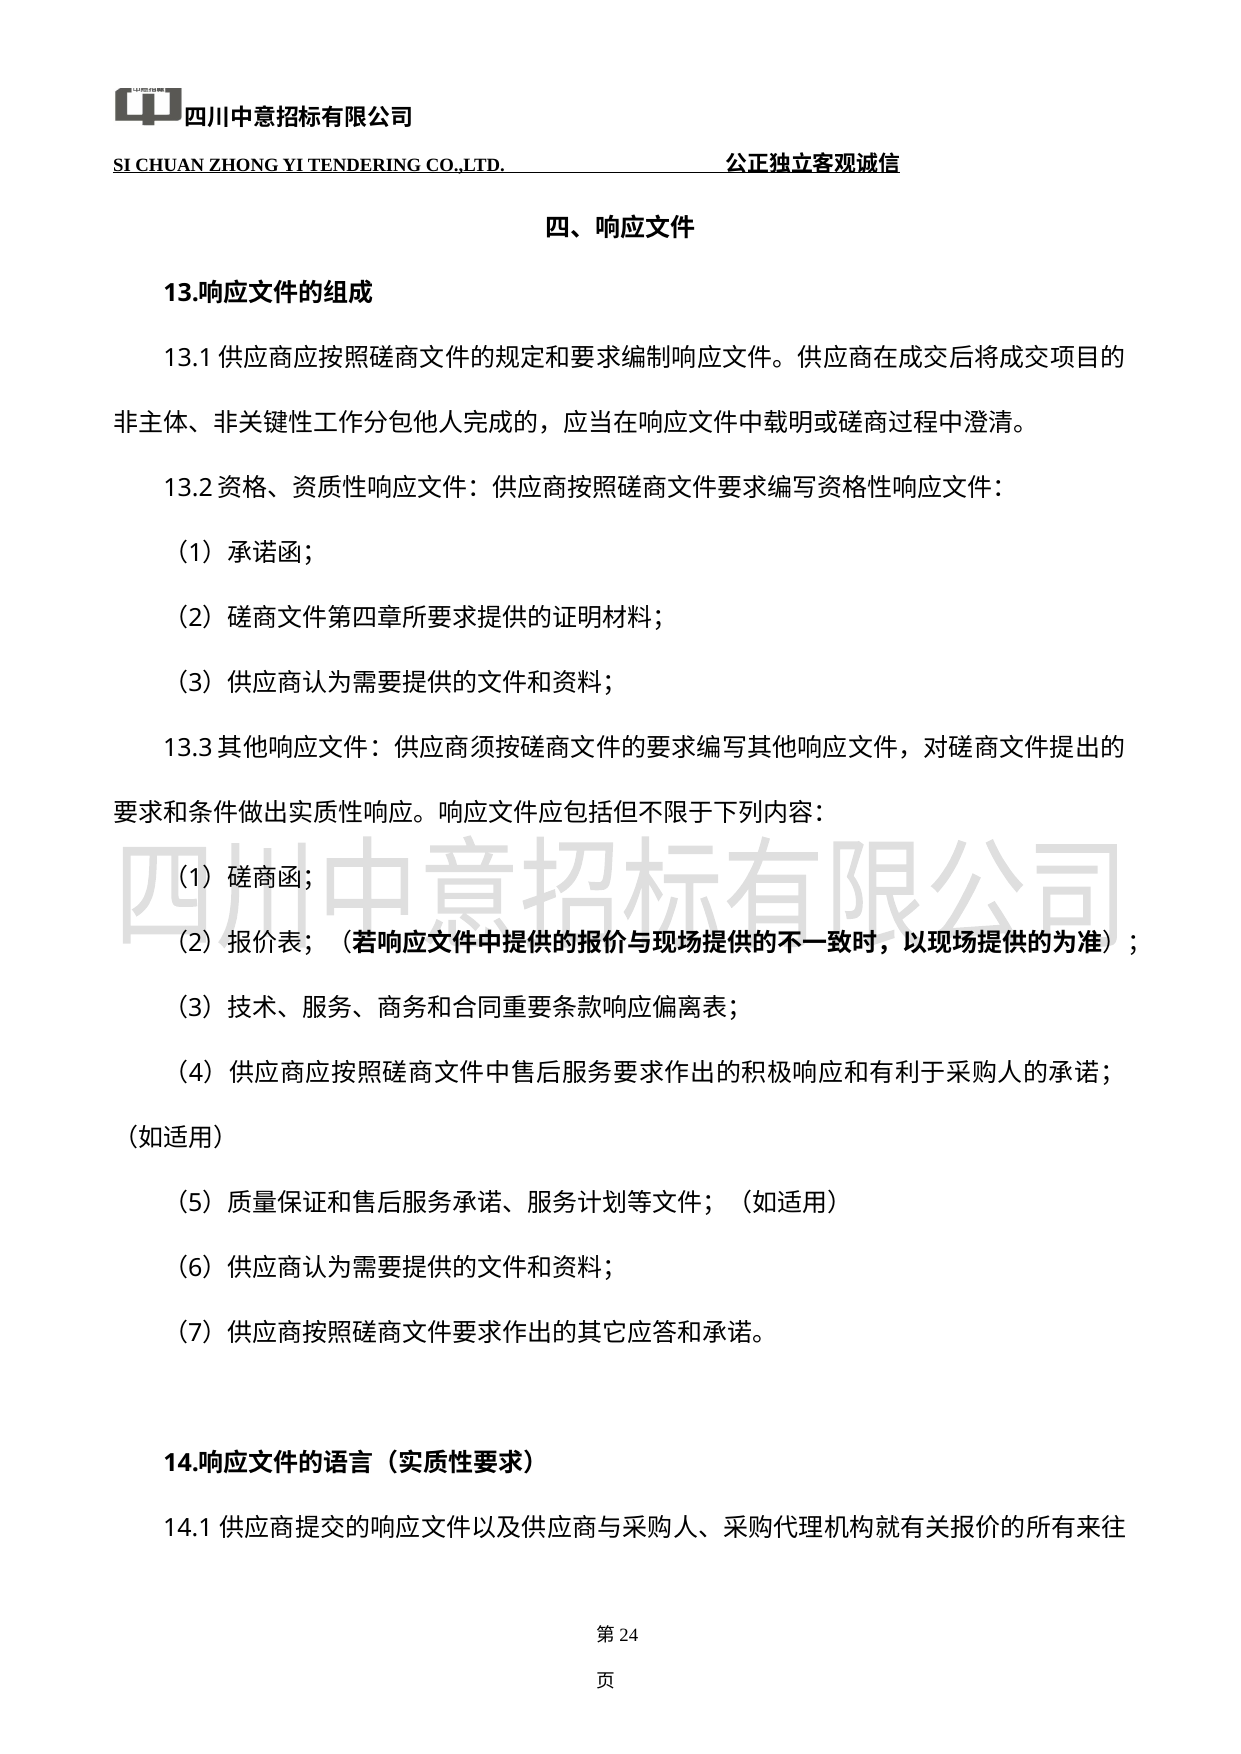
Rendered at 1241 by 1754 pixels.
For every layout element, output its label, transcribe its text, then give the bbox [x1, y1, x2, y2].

text （5）质量保证和售后服务承诺、服务计划等文件；（如适用） [113, 1168, 1127, 1233]
text 13.2资格、资质性响应文件：供应商按照磋商文件要求编写资格性响应文件： [113, 453, 1127, 518]
text 13.1供应商应按照磋商文件的规定和要求编制响应文件。供应商在成交后将成交项目的非主体、非关键性工作分包他人完成的，应当在响应文件中载明或磋商过程中澄清。 [113, 323, 1127, 453]
list 磋商文件第四章所要求提供的证明材料； [113, 583, 1127, 648]
text 13.3其他响应文件：供应商须按磋商文件的要求编写其他响应文件，对磋商文件提出的要求和条件做出实质性响应。响应文件应包括但不限于下列内容： [113, 713, 1127, 843]
subtitle 13.响应文件的组成 [113, 258, 1127, 323]
text （3）技术、服务、商务和合同重要条款响应偏离表； [113, 973, 1127, 1038]
subtitle 14.响应文件的语言（实质性要求） [113, 1428, 1127, 1493]
text （2）报价表；（若响应文件中提供的报价与现场提供的不一致时，以现场提供的为准）； [113, 908, 1127, 973]
picture [112, 88, 185, 126]
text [113, 1493, 1127, 1558]
text （6）供应商认为需要提供的文件和资料； [113, 1233, 1127, 1298]
text （7）供应商按照磋商文件要求作出的其它应答和承诺。 [113, 1298, 1127, 1363]
text （4）供应商应按照磋商文件中售后服务要求作出的积极响应和有利于采购人的承诺；（如适用） [113, 1038, 1127, 1168]
subtitle 四、响应文件 [113, 193, 1127, 258]
text （1）磋商函； [113, 843, 1127, 908]
list 承诺函； [113, 518, 1127, 583]
list 供应商认为需要提供的文件和资料； [113, 648, 1127, 713]
